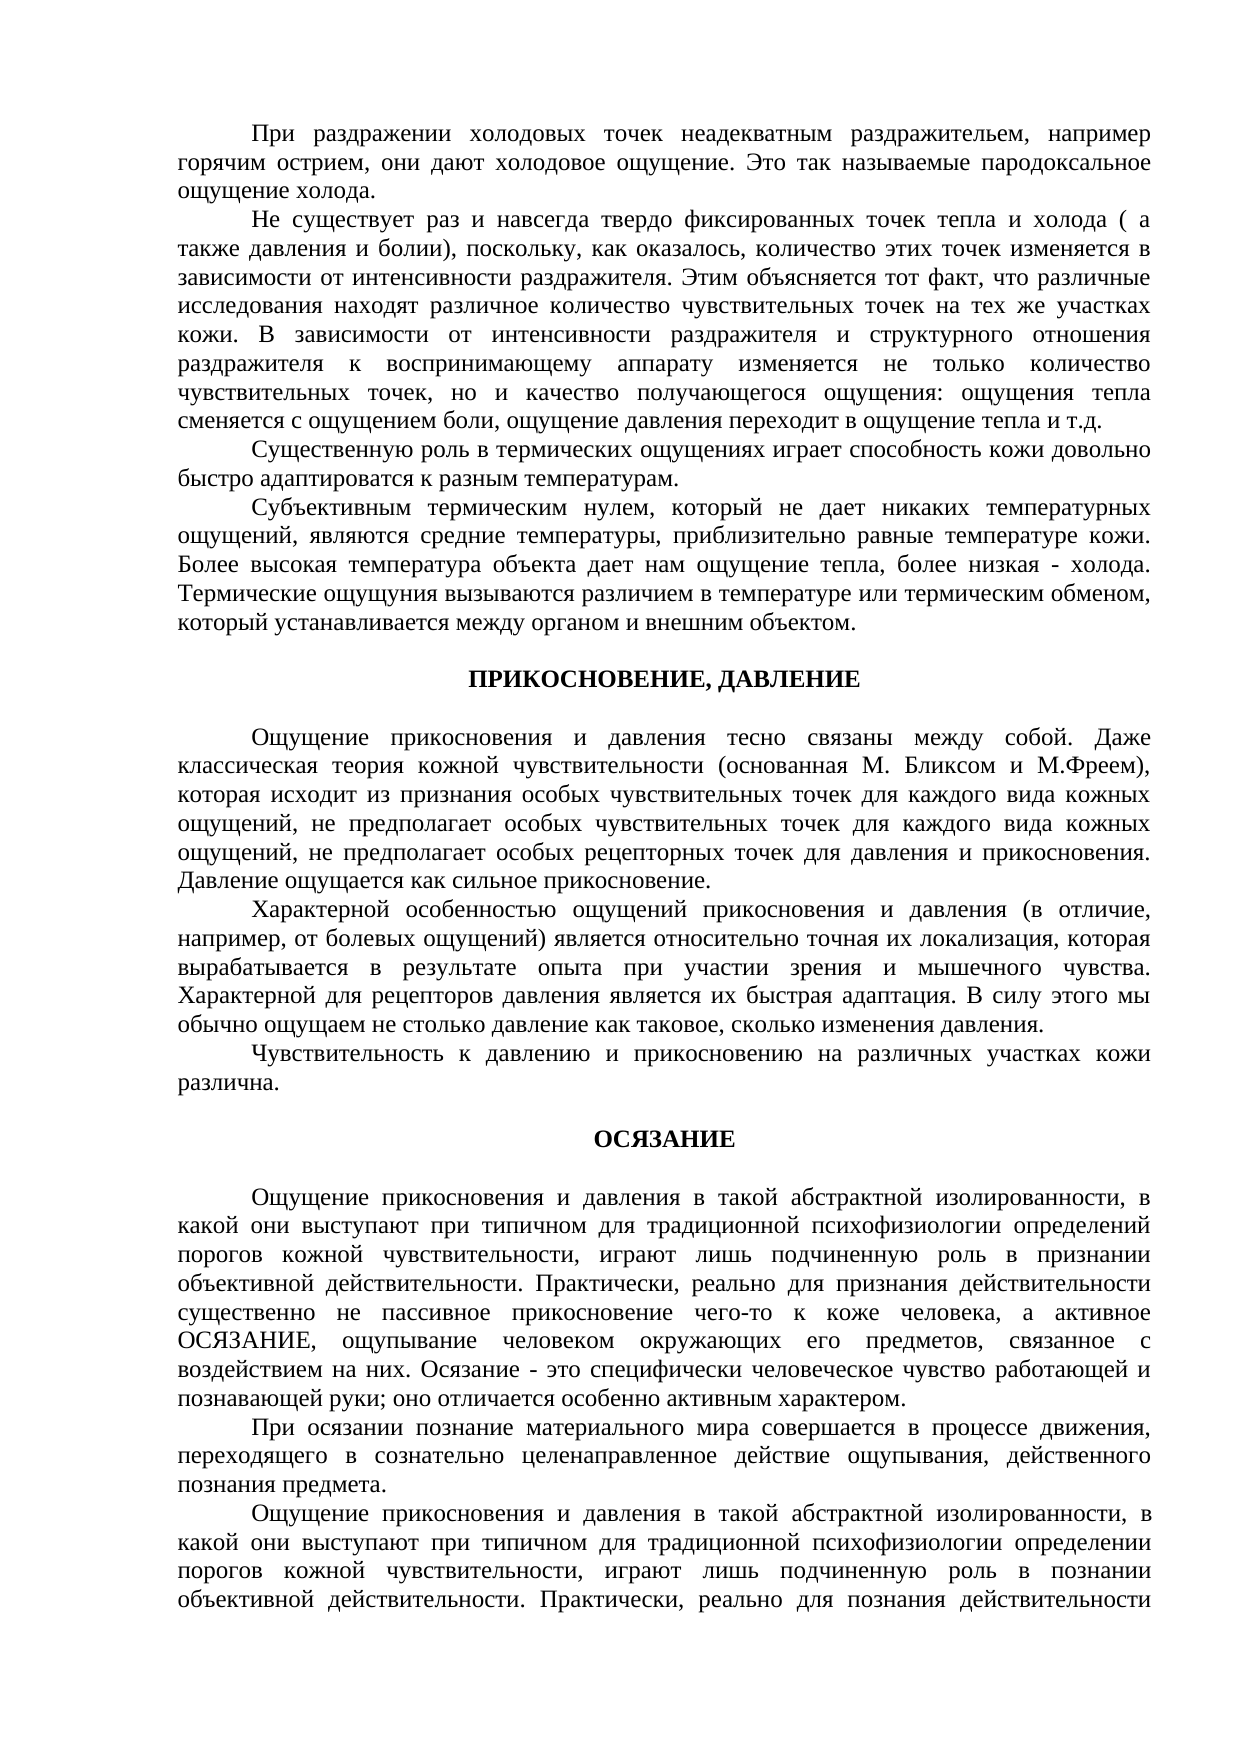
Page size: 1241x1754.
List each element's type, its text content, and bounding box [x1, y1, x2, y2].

text При раздражении холодовых точек неадекватным раздражительем, например горячим острием, они дают холодовое ощущение. Это так называемые пародоксальное ощущение холода. [177, 118, 1152, 204]
text Ощущение прикосновения и давления в такой абстрактной изолированности, в какой они выступают при типичном для традиционной психофизиологии определений порогов кожной чувствительности, играют лишь подчиненную роль в признании объективной действительности. Практически, реально для признания действительности существенно не пассивное прикосновение чего-то к коже человека, а активное ОСЯЗАНИЕ, ощупывание человеком окружающих его предметов, связанное с воздействием на них. Осязание - это специфически человеческое чувство работающей и познавающей руки; оно отличается особенно активным характером. [177, 1182, 1152, 1412]
text Характерной особенностью ощущений прикосновения и давления (в отличие, например, от болевых ощущений) является относительно точная их локализация, которая вырабатывается в результате опыта при участии зрения и мышечного чувства. Характерной для рецепторов давления является их быстрая адаптация. В силу этого мы обычно ощущаем не столько давление как таковое, сколько изменения давления. [177, 894, 1152, 1038]
text ОСЯЗАНИЕ [177, 1124, 1152, 1153]
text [177, 1498, 1152, 1613]
text Ощущение прикосновения и давления тесно связаны между собой. Даже классическая теория кожной чувствительности (основанная М. Бликсом и М.Фреем), которая исходит из признания особых чувствительных точек для каждого вида кожных ощущений, не предполагает особых чувствительных точек для каждого вида кожных ощущений, не предполагает особых рецепторных точек для давления и прикосновения. Давление ощущается как сильное прикосновение. [177, 722, 1152, 894]
text Не существует раз и навсегда твердо фиксированных точек тепла и холода ( а также давления и болии), поскольку, как оказалось, количество этих точек изменяется в зависимости от интенсивности раздражителя. Этим объясняется тот факт, что различные исследования находят различное количество чувствительных точек на тех же участках кожи. В зависимости от интенсивности раздражителя и структурного отношения раздражителя к воспринимающему аппарату изменяется не только количество чувствительных точек, но и качество получающегося ощущения: ощущения тепла сменяется с ощущением боли, ощущение давления переходит в ощущение тепла и т.д. [177, 204, 1152, 434]
text При осязании познание материального мира совершается в процессе движения, переходящего в сознательно целенаправленное действие ощупывания, действенного познания предмета. [177, 1412, 1152, 1498]
text Субъективным термическим нулем, который не дает никаких температурных ощущений, являются средние температуры, приблизительно равные температуре кожи. Более высокая температура объекта дает нам ощущение тепла, более низкая - холода. Термические ощущуния вызываются различием в температуре или термическим обменом, который устанавливается между органом и внешним объектом. [177, 492, 1152, 636]
text Чувствительность к давлению и прикосновению на различных участках кожи различна. [177, 1038, 1152, 1096]
text Существенную роль в термических ощущениях играет способность кожи довольно быстро адаптироватся к разным температурам. [177, 434, 1152, 492]
text ПРИКОСНОВЕНИЕ, ДАВЛЕНИЕ [177, 664, 1152, 693]
